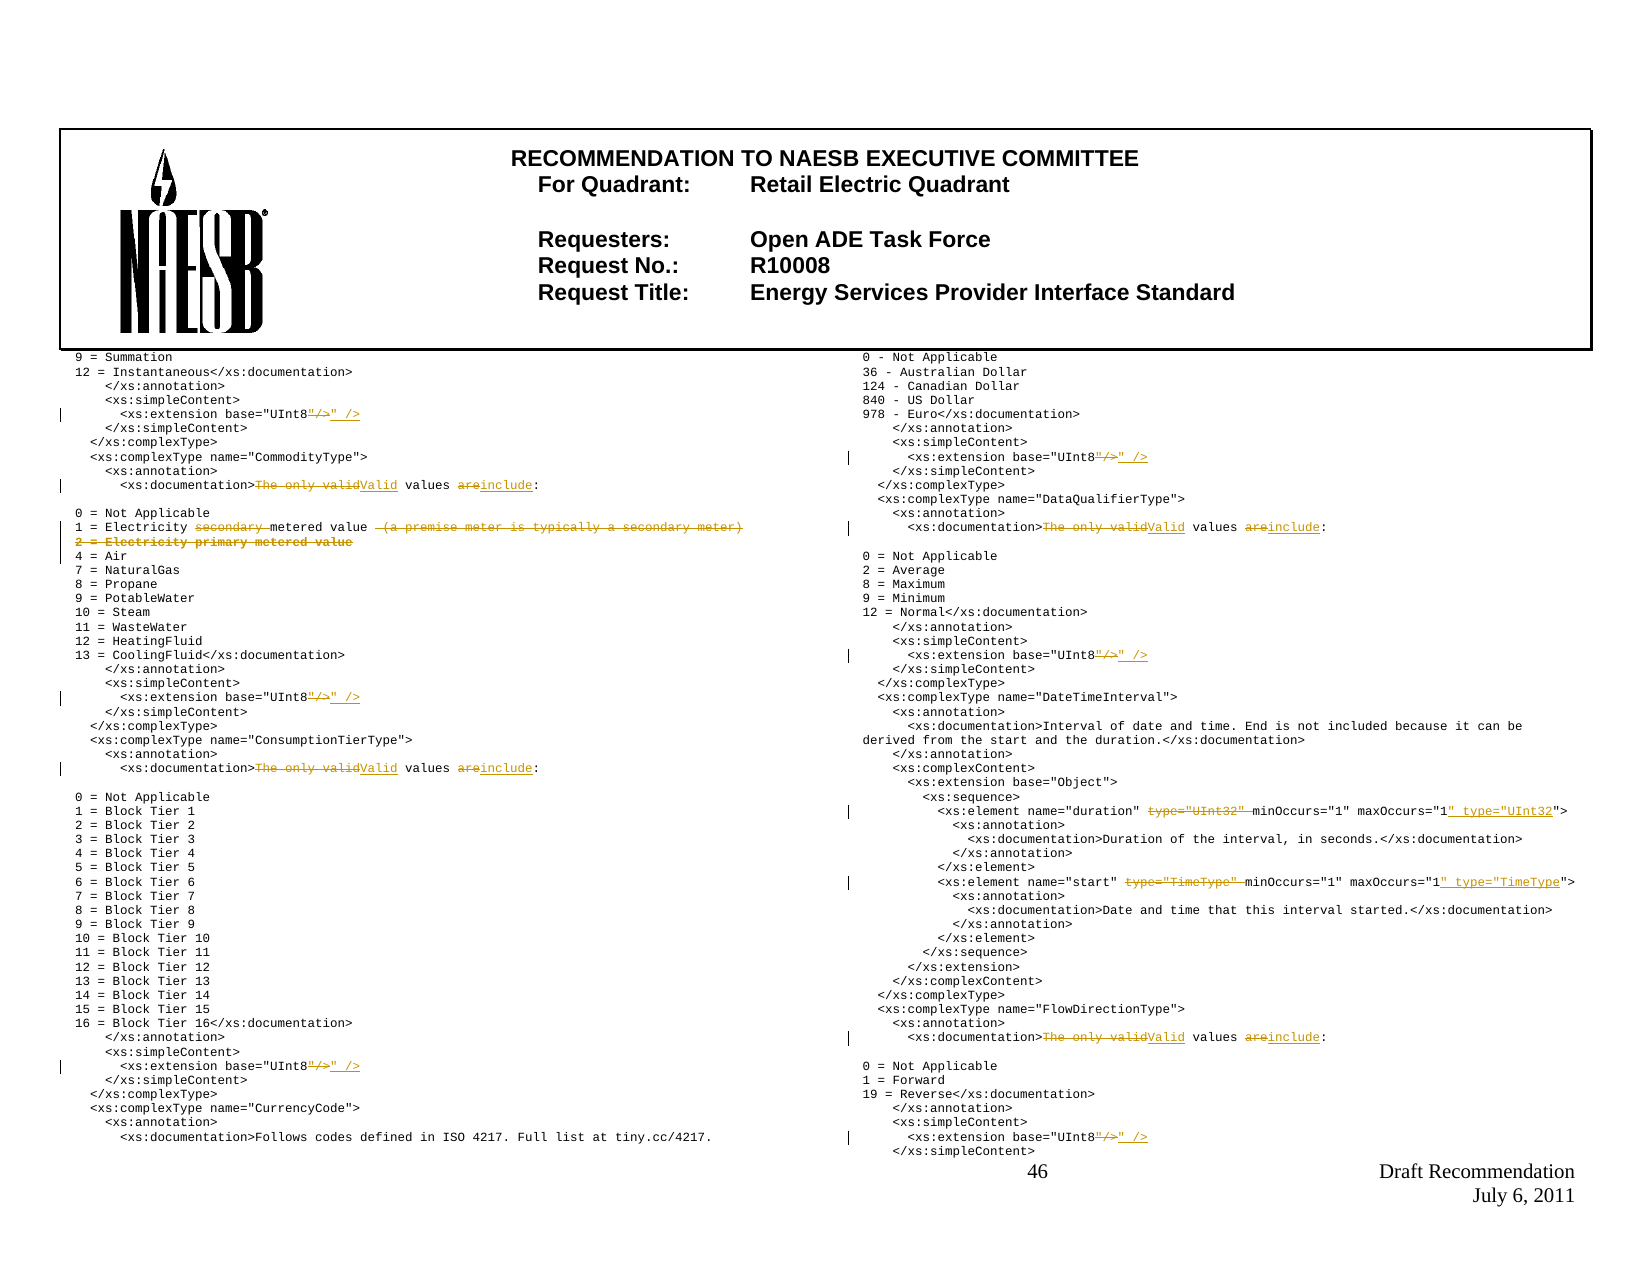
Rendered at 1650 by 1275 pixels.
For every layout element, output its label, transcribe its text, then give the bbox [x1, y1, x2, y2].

text 4 = Air [75, 550, 787, 564]
text 0 = Not Applicable [75, 791, 787, 805]
text <xs:annotation> [862, 1017, 1575, 1031]
text <xs:documentation>Date and time that this interval started.</xs:documentation> [862, 904, 1575, 918]
text 8 = Block Tier 8 [75, 904, 787, 918]
text 1 = Electricity metered value [75, 521, 787, 536]
text <xs:simpleContent> [862, 635, 1575, 649]
text </xs:annotation> [75, 1031, 787, 1046]
text 13 = CoolingFluid</xs:documentation> [75, 649, 787, 663]
text 0 - Not Applicable [862, 351, 1575, 366]
text <xs:extension base="UInt8 [862, 451, 1575, 465]
text <xs:extension base="UInt8 [75, 408, 787, 422]
text <xs:extension base="UInt8 [862, 1131, 1575, 1145]
text <xs:complexType name="CurrencyCode"> [75, 1102, 787, 1116]
text <xs:extension base="UInt8 [75, 1060, 787, 1074]
text </xs:complexType> [75, 436, 787, 451]
text 9 = PotableWater [75, 592, 787, 606]
text </xs:simpleContent> [862, 465, 1575, 479]
text 10 = Steam [75, 606, 787, 621]
text </xs:annotation> [862, 748, 1575, 762]
text 11 = WasteWater [75, 621, 787, 635]
text <xs:annotation> [75, 748, 787, 762]
text <xs:extension base="UInt8 [862, 649, 1575, 663]
text <xs:element name="start" minOccurs="1" maxOccurs="1"> [862, 876, 1575, 890]
text <xs:simpleContent> [862, 436, 1575, 451]
text </xs:complexType> [75, 1088, 787, 1102]
text <xs:documentation> values : [862, 1031, 1575, 1046]
text <xs:documentation> values : [75, 479, 787, 493]
text <xs:complexType name="DataQualifierType"> [862, 493, 1575, 507]
text </xs:annotation> [862, 422, 1575, 436]
text </xs:simpleContent> [862, 1145, 1575, 1159]
text 0 = Not Applicable [862, 1060, 1575, 1074]
text </xs:simpleContent> [75, 1074, 787, 1088]
text 2 = Average [862, 564, 1575, 578]
text </xs:simpleContent> [862, 663, 1575, 677]
text 9 = Minimum [862, 592, 1575, 606]
text <xs:simpleContent> [75, 1046, 787, 1060]
text </xs:annotation> [862, 621, 1575, 635]
text 3 = Block Tier 3 [75, 833, 787, 847]
text 6 = Block Tier 6 [75, 876, 787, 890]
text 12 = HeatingFluid [75, 635, 787, 649]
text <xs:simpleContent> [862, 1116, 1575, 1131]
text <xs:element name="duration" minOccurs="1" maxOccurs="1"> [862, 805, 1575, 819]
text <xs:extension base="Object"> [862, 776, 1575, 791]
picture [116, 149, 394, 348]
text </xs:complexType> [862, 989, 1575, 1003]
text 124 - Canadian Dollar [862, 380, 1575, 394]
text 5 = Block Tier 5 [75, 861, 787, 876]
text </xs:annotation> [862, 1102, 1575, 1116]
text </xs:complexType> [862, 677, 1575, 691]
text 2 = Block Tier 2 [75, 819, 787, 833]
text 1 = Block Tier 1 [75, 805, 787, 819]
text </xs:complexType> [75, 720, 787, 734]
text <xs:documentation> values : [75, 762, 787, 776]
text <xs:annotation> [862, 507, 1575, 521]
text 12 = Block Tier 12 [75, 961, 787, 975]
text 13 = Block Tier 13 [75, 975, 787, 989]
text </xs:annotation> [75, 663, 787, 677]
text 0 = Not Applicable [862, 550, 1575, 564]
text <xs:complexType name="FlowDirectionType"> [862, 1003, 1575, 1017]
text <xs:extension base="UInt8 [75, 691, 787, 706]
text </xs:element> [862, 861, 1575, 876]
text 1 = Forward [862, 1074, 1575, 1088]
text 840 - US Dollar [862, 394, 1575, 408]
text </xs:sequence> [862, 946, 1575, 961]
text <xs:complexType name="ConsumptionTierType"> [75, 734, 787, 748]
text <xs:complexType name="CommodityType"> [75, 451, 787, 465]
text </xs:extension> [862, 961, 1575, 975]
text 8 = Maximum [862, 578, 1575, 592]
text </xs:annotation> [75, 380, 787, 394]
text <xs:documentation> values : [862, 521, 1575, 536]
text 12 = Normal</xs:documentation> [862, 606, 1575, 621]
text </xs:element> [862, 932, 1575, 946]
text 15 = Block Tier 15 [75, 1003, 787, 1017]
text <xs:documentation>Interval of date and time. End is not included because it can be derived from the start and the duration.</xs:documentation> [862, 720, 1575, 748]
text <xs:complexType name="DateTimeInterval"> [862, 691, 1575, 706]
text <xs:complexContent> [862, 762, 1575, 776]
text </xs:annotation> [862, 918, 1575, 932]
text 8 = Propane [75, 578, 787, 592]
text 7 = Block Tier 7 [75, 890, 787, 904]
text 36 - Australian Dollar [862, 366, 1575, 380]
text </xs:complexType> [862, 479, 1575, 493]
text </xs:annotation> [862, 847, 1575, 861]
text 14 = Block Tier 14 [75, 989, 787, 1003]
text <xs:documentation>Duration of the interval, in seconds.</xs:documentation> [862, 833, 1575, 847]
text 0 = Not Applicable [75, 507, 787, 521]
text 978 - Euro</xs:documentation> [862, 408, 1575, 422]
text </xs:simpleContent> [75, 706, 787, 720]
text <xs:annotation> [75, 1116, 787, 1131]
text </xs:complexContent> [862, 975, 1575, 989]
text <xs:simpleContent> [75, 677, 787, 691]
text <xs:annotation> [862, 706, 1575, 720]
text <xs:documentation>Follows codes defined in ISO 4217. Full list at tiny.cc/4217. [75, 1131, 787, 1145]
text 19 = Reverse</xs:documentation> [862, 1088, 1575, 1102]
text <xs:annotation> [75, 465, 787, 479]
text <xs:simpleContent> [75, 394, 787, 408]
text 11 = Block Tier 11 [75, 946, 787, 961]
text 9 = Summation [75, 351, 787, 366]
text </xs:simpleContent> [75, 422, 787, 436]
text 7 = NaturalGas [75, 564, 787, 578]
text 10 = Block Tier 10 [75, 932, 787, 946]
text <xs:annotation> [862, 890, 1575, 904]
text <xs:sequence> [862, 791, 1575, 805]
text 12 = Instantaneous</xs:documentation> [75, 366, 787, 380]
text <xs:annotation> [862, 819, 1575, 833]
text 4 = Block Tier 4 [75, 847, 787, 861]
text 16 = Block Tier 16</xs:documentation> [75, 1017, 787, 1031]
text 9 = Block Tier 9 [75, 918, 787, 932]
